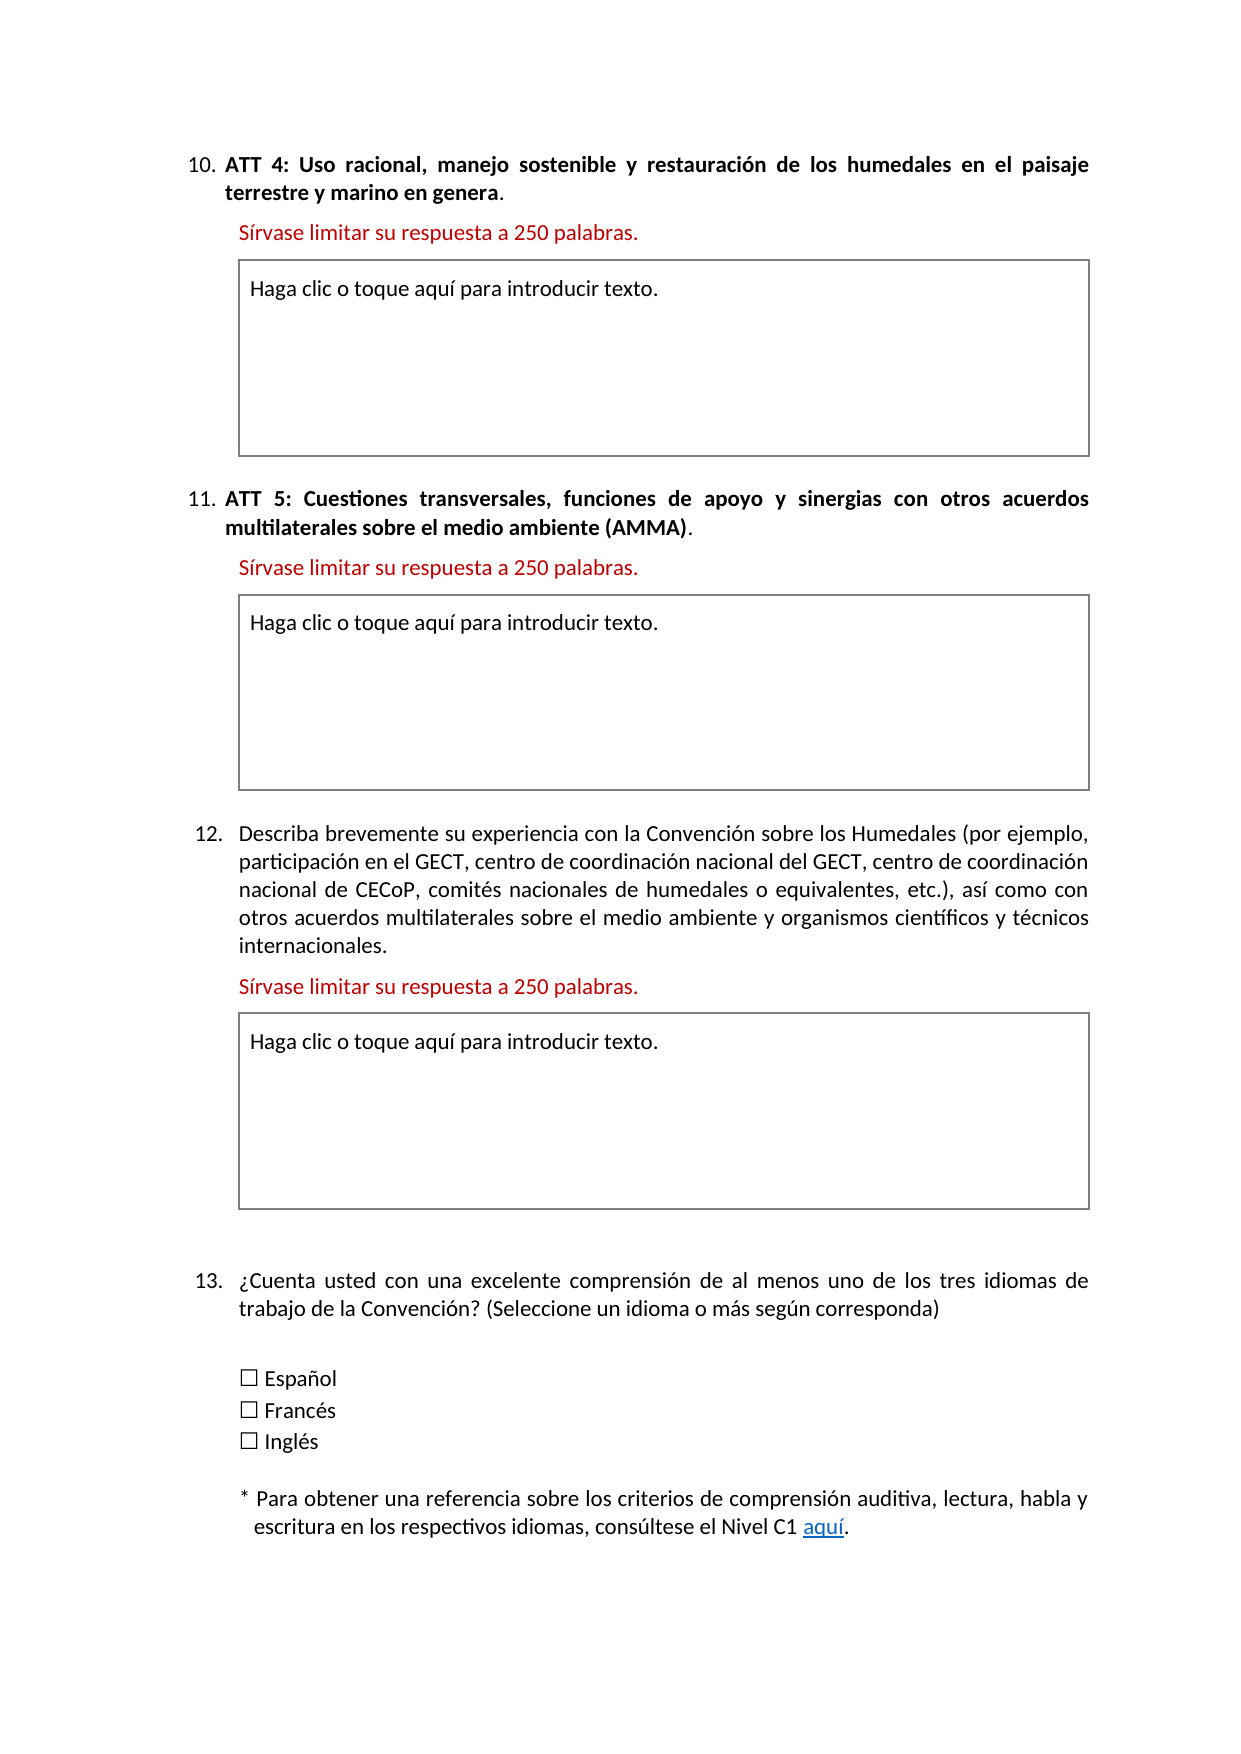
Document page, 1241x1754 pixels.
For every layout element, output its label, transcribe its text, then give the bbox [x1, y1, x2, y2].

text Inglés [239, 1425, 1090, 1456]
list ¿Cuenta usted con una excelente comprensión de al menos uno de los tres idiomas de trabajo de la Convención? (Seleccione un idioma o más según corresponda) [194, 1266, 1090, 1322]
list ATT 4: Uso racional, manejo sostenible y restauración de los humedales en el paisaje terrestre y marino en genera. [187, 150, 1090, 206]
text * Para obtener una referencia sobre los criterios de comprensión auditiva, lectura, habla y escritura en los respectivos idiomas, consúltese el Nivel C1 aquí. [239, 1484, 1090, 1540]
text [239, 218, 1090, 247]
text Español [239, 1362, 1090, 1394]
text Sírvase limitar su respuesta a 250 palabras. [239, 972, 1090, 1000]
text Francés [239, 1394, 1090, 1425]
text Sírvase limitar su respuesta a 250 palabras. [239, 553, 1090, 581]
list Describa brevemente su experiencia con la Convención sobre los Humedales (por ejemplo, participación en el GECT, centro de coordinación nacional del GECT, centro de coordinación nacional de CECoP, comités nacionales de humedales o equivalentes, etc.), así como con otros acuerdos multilaterales sobre el medio ambiente y organismos científicos y técnicos internacionales. [194, 819, 1090, 959]
list ATT 5: Cuestiones transversales, funciones de apoyo y sinergias con otros acuerdos multilaterales sobre el medio ambiente (AMMA). [187, 484, 1090, 541]
